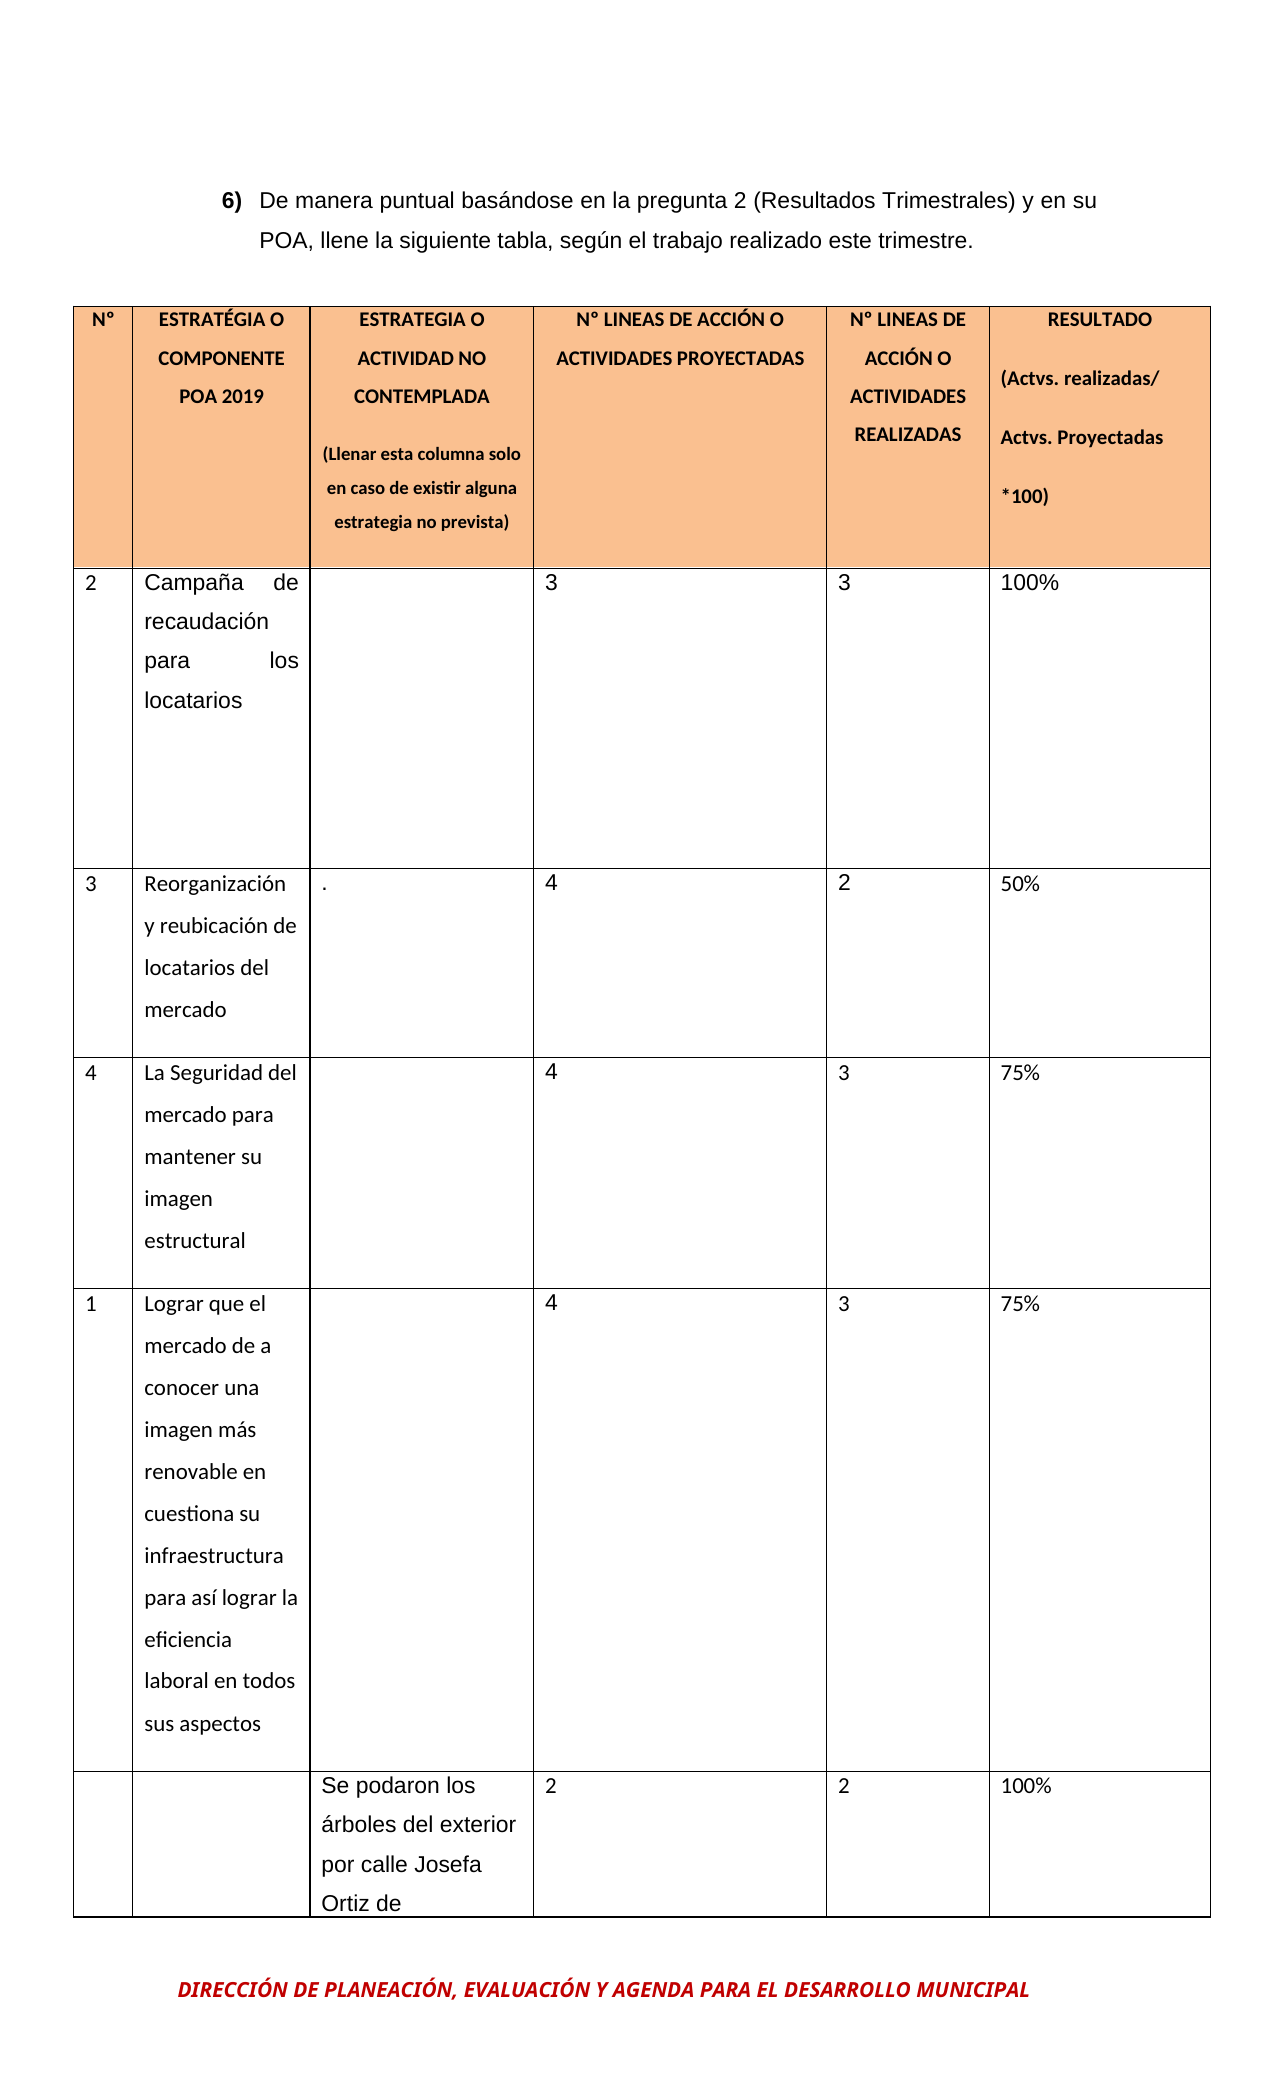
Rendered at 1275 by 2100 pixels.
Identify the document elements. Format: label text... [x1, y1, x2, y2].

table_cell [311, 1289, 533, 1771]
table_cell 2 [827, 869, 989, 1057]
list De manera puntual basándose en la pregunta 2 (Resultados Trimestrales) y en su POA, llene la siguiente tabla, según el trabajo realizado este trimestre. [222, 187, 1098, 253]
table_header Nº LINEAS DE ACCIÓN O ACTIVIDADES REALIZADAS [827, 307, 989, 567]
table_cell 100% [990, 569, 1210, 868]
table_header Nº [74, 307, 132, 567]
table_cell Reorganización y reubicación de locatarios del mercado [133, 869, 309, 1057]
table_cell 3 [827, 1289, 989, 1771]
table_cell 4 [534, 1289, 826, 1771]
table_cell [311, 1058, 533, 1288]
table_cell 2 [534, 1772, 826, 1916]
table_cell 2 [827, 1772, 989, 1916]
table_cell [311, 569, 533, 868]
table_cell 100% [990, 1772, 1210, 1916]
table_cell 3 [827, 569, 989, 868]
table_header RESULTADO (Actvs. realizadas/ Actvs. Proyectadas *100) [990, 307, 1210, 567]
table_cell La Seguridad del mercado para mantener su imagen estructural [133, 1058, 309, 1288]
table_cell Lograr que el mercado de a conocer una imagen más renovable en cuestiona su infraestructura para así lograr la eficiencia laboral en todos sus aspectos [133, 1289, 309, 1771]
table_header ESTRATÉGIA O COMPONENTE POA 2019 [133, 307, 309, 567]
table_cell 4 [534, 1058, 826, 1288]
table_cell [74, 1772, 132, 1916]
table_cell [311, 1772, 533, 1916]
table_cell 2 [74, 569, 132, 868]
table_cell 4 [74, 1058, 132, 1288]
table_cell 1 [74, 1289, 132, 1771]
table_header Nº LINEAS DE ACCIÓN O ACTIVIDADES PROYECTADAS [534, 307, 826, 567]
table_cell 75% [990, 1289, 1210, 1771]
table_cell Campaña de recaudación para los locatarios [133, 569, 309, 868]
table_cell 3 [74, 869, 132, 1057]
table_cell 50% [990, 869, 1210, 1057]
table_cell 3 [827, 1058, 989, 1288]
table_cell 3 [534, 569, 826, 868]
table_cell . [311, 869, 533, 1057]
table_header ESTRATEGIA O ACTIVIDAD NO CONTEMPLADA (Llenar esta columna solo en caso de existir alguna estrategia no prevista) [311, 307, 533, 567]
table_cell 75% [990, 1058, 1210, 1288]
table_cell [133, 1772, 309, 1916]
table_cell 4 [534, 869, 826, 1057]
